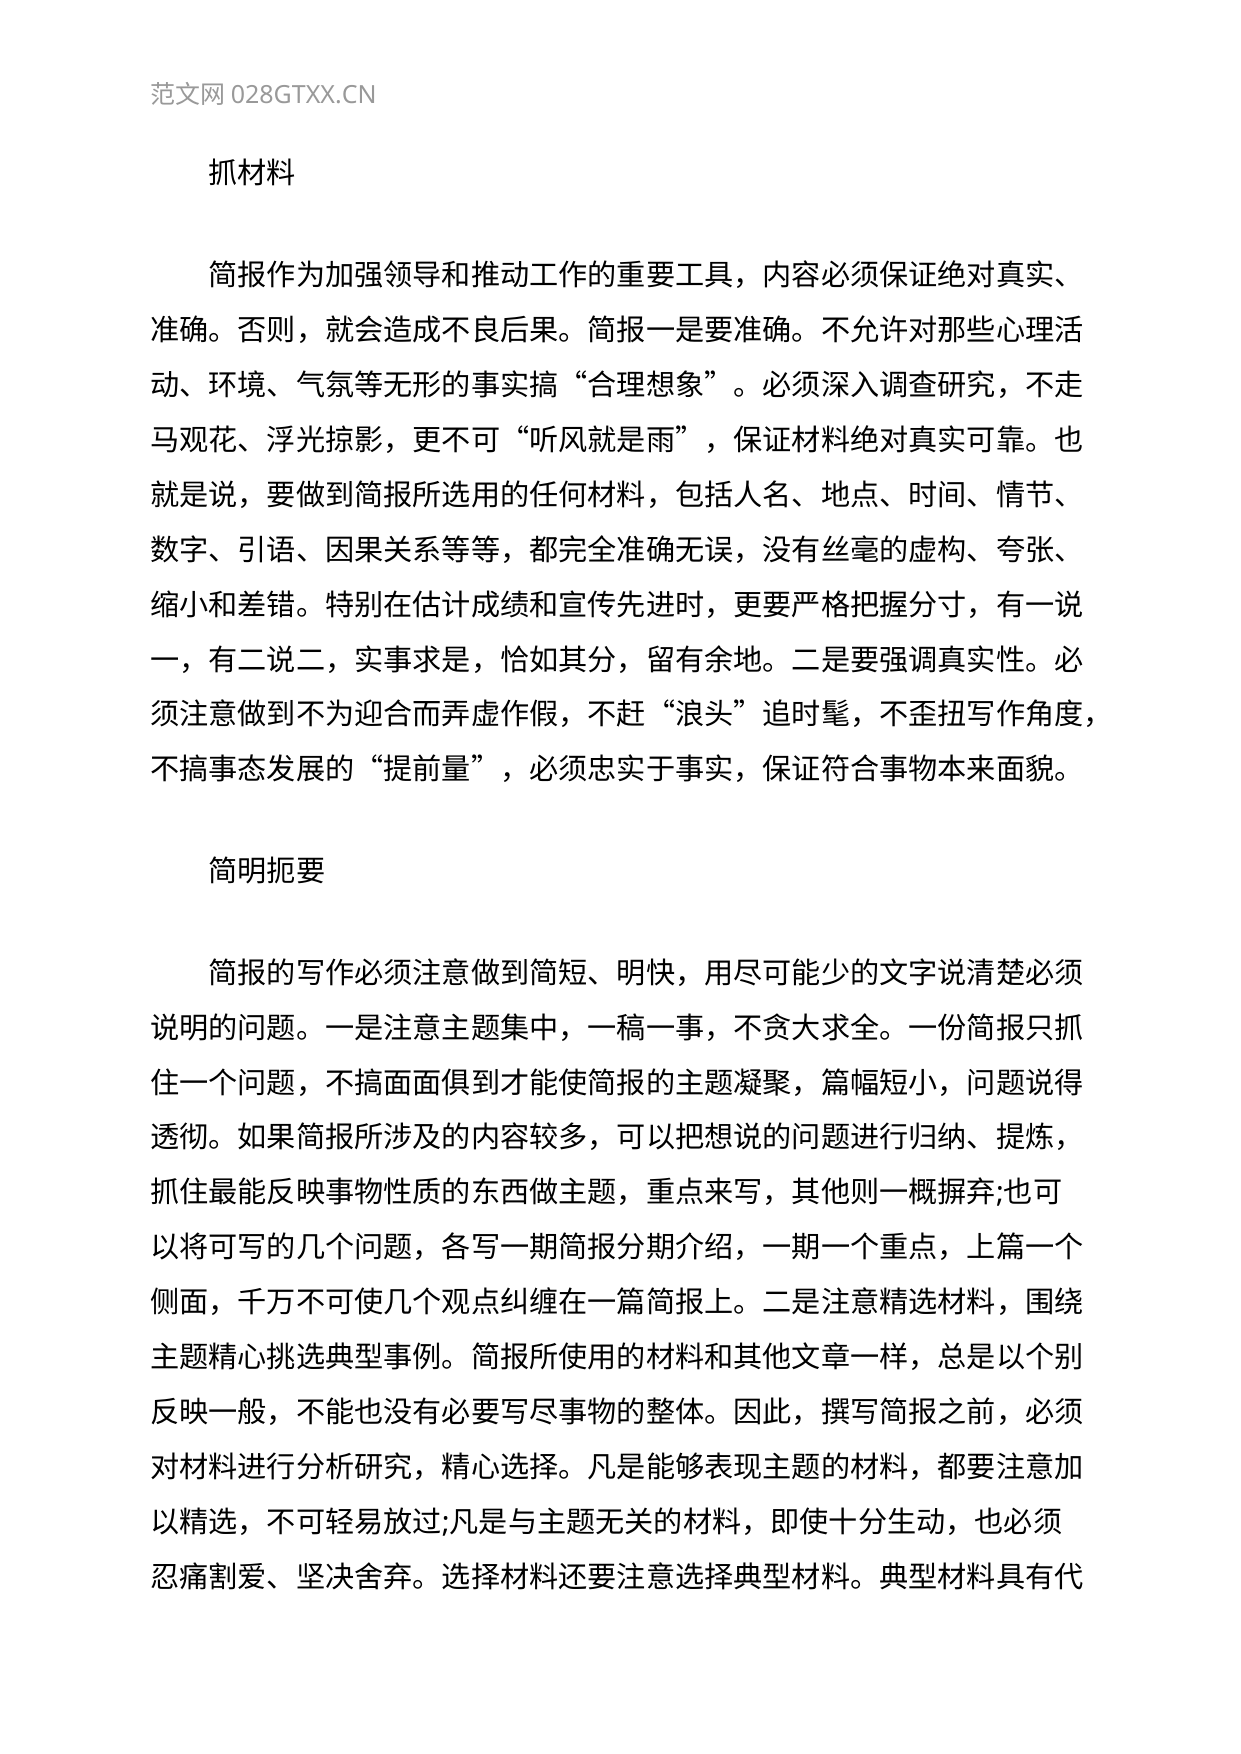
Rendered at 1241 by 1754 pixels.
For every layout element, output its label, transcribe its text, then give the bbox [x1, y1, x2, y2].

text 抓材料 [150, 150, 1090, 192]
text 简报作为加强领导和推动工作的重要工具，内容必须保证绝对真实、准确。否则，就会造成不良后果。简报一是要准确。不允许对那些心理活动、环境、气氛等无形的事实搞“合理想象”。必须深入调查研究，不走马观花、浮光掠影，更不可“听风就是雨”，保证材料绝对真实可靠。也就是说，要做到简报所选用的任何材料，包括人名、地点、时间、情节、数字、引语、因果关系等等，都完全准确无误，没有丝毫的虚构、夸张、缩小和差错。特别在估计成绩和宣传先进时，更要严格把握分寸，有一说一，有二说二，实事求是，恰如其分，留有余地。二是要强调真实性。必须注意做到不为迎合而弄虚作假，不赶“浪头”追时髦，不歪扭写作角度，不搞事态发展的“提前量”，必须忠实于事实，保证符合事物本来面貌。 [150, 252, 1090, 788]
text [150, 949, 1090, 1596]
text 简明扼要 [150, 848, 1090, 890]
